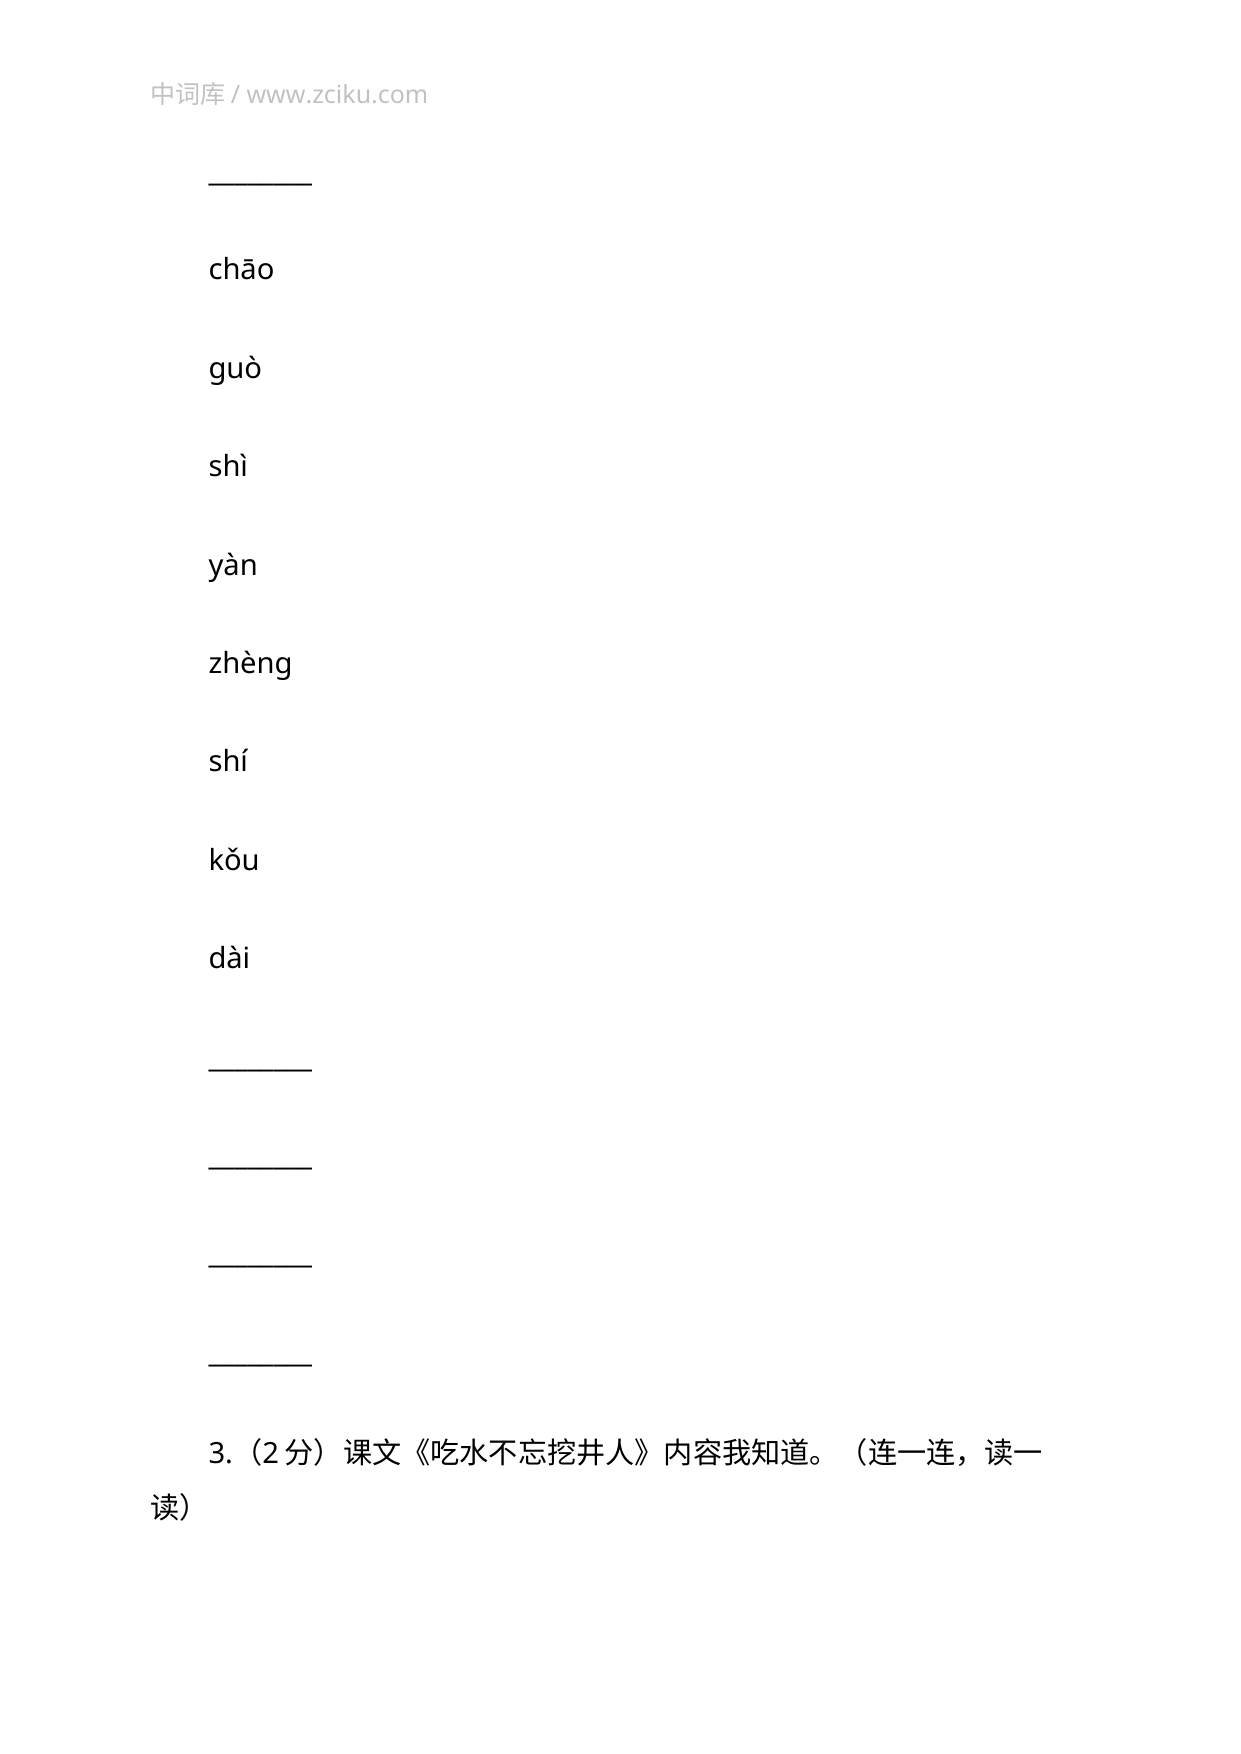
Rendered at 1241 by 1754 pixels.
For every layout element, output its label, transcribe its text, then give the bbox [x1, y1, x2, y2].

text ________ [150, 1331, 1090, 1371]
text zhèng [150, 642, 1090, 682]
text yàn [150, 544, 1090, 583]
text shí [150, 741, 1090, 780]
text 3.（2分）课文《吃水不忘挖井人》内容我知道。（连一连，读一读） [150, 1430, 1090, 1527]
text kǒu [150, 839, 1090, 879]
text dài [150, 937, 1090, 977]
text ________ [150, 1036, 1090, 1076]
text chāo [150, 248, 1090, 288]
text guò [150, 347, 1090, 387]
text ________ [150, 150, 1090, 190]
text ________ [150, 1134, 1090, 1174]
text shì [150, 445, 1090, 485]
text ________ [150, 1233, 1090, 1272]
